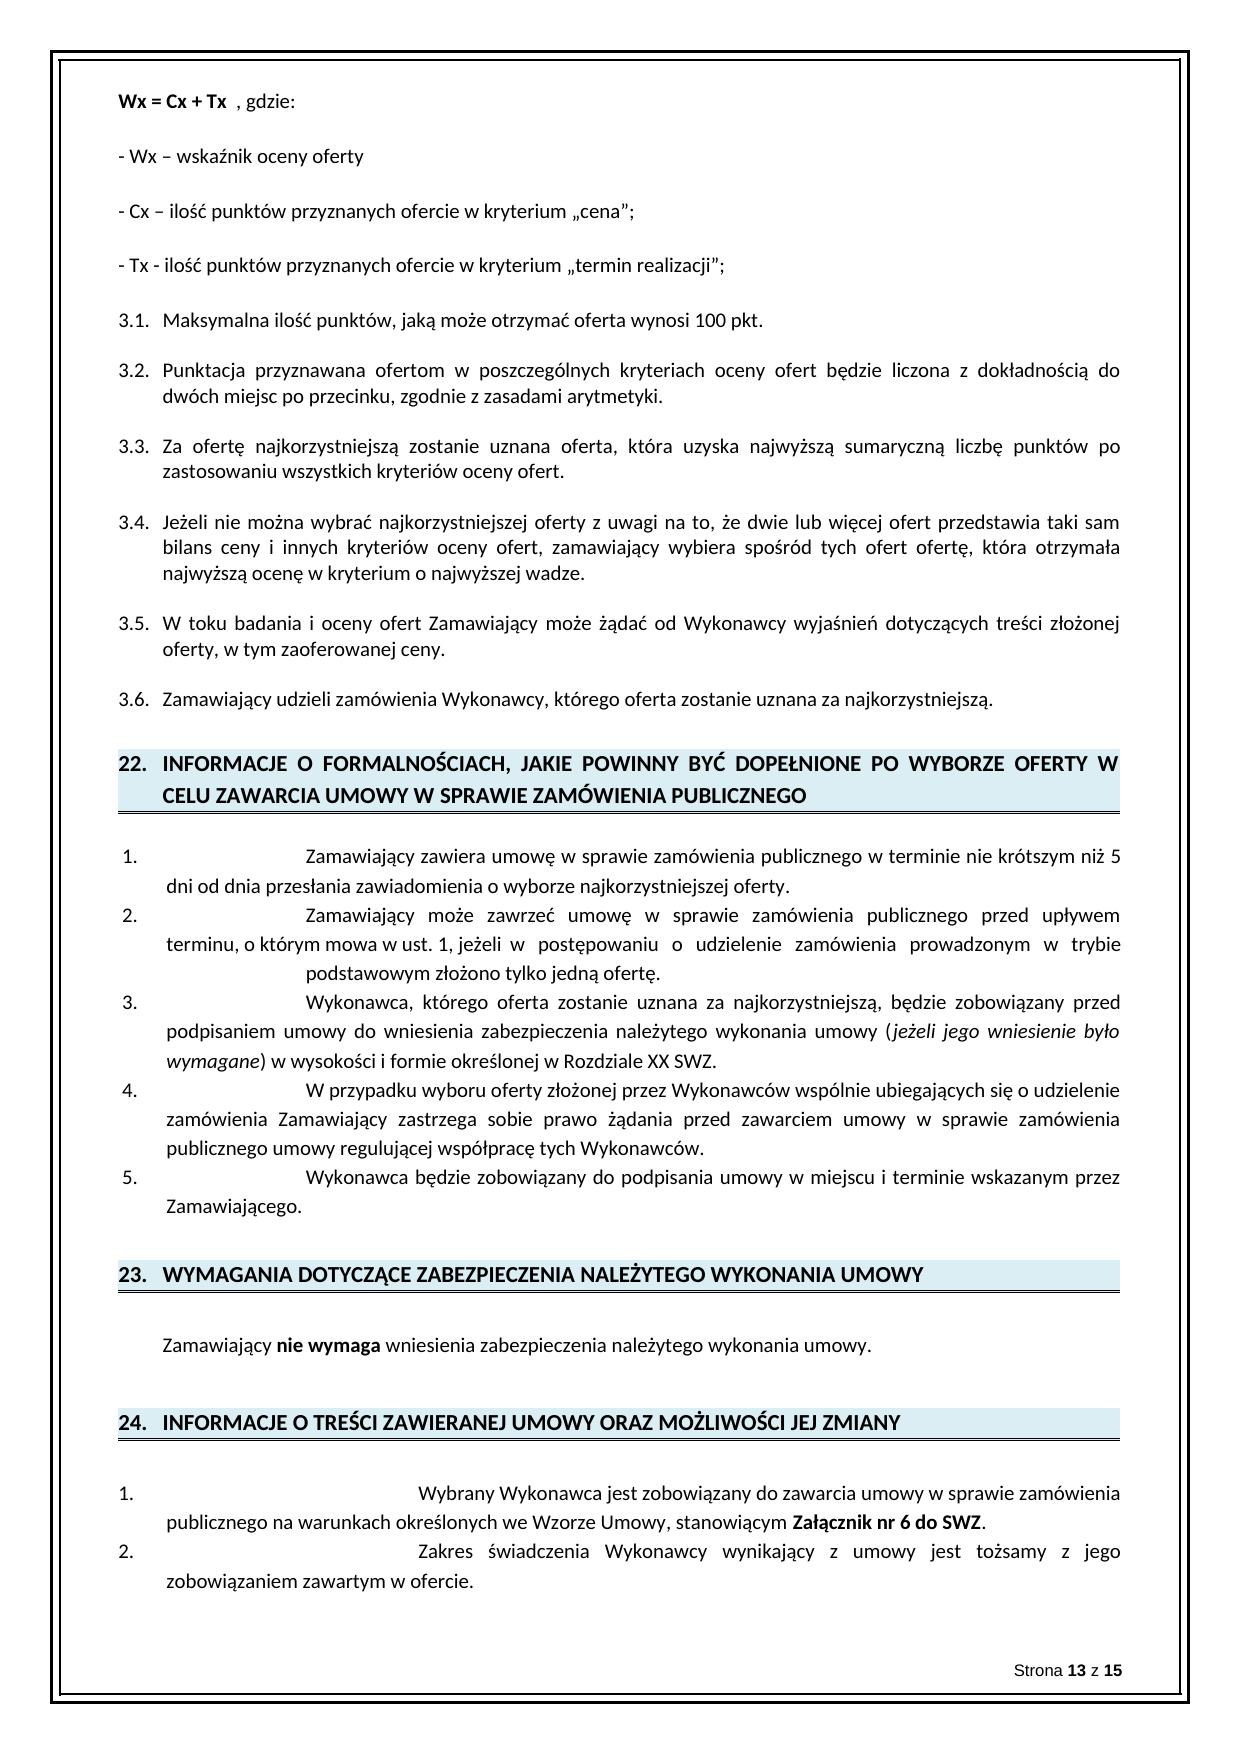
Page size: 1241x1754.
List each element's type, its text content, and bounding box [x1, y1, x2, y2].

list Zamawiający zawiera umowę w sprawie zamówienia publicznego w terminie nie krótszym niż 5 dni od dnia przesłania zawiadomienia o wyborze najkorzystniejszej oferty. [122, 844, 1122, 898]
list WYMAGANIA DOTYCZĄCE ZABEZPIECZENIA NALEŻYTEGO WYKONANIA UMOWY [118, 1260, 1120, 1290]
list Za ofertę najkorzystniejszą zostanie uznana oferta, która uzyska najwyższą sumaryczną liczbę punktów po zastosowaniu wszystkich kryteriów oceny ofert. [118, 433, 1122, 484]
text - Wx – wskaźnik oceny oferty [118, 143, 1122, 169]
list Wybrany Wykonawca jest zobowiązany do zawarcia umowy w sprawie zamówienia publicznego na warunkach określonych we Wzorze Umowy, stanowiącym Załącznik nr 6 do SWZ. [118, 1480, 1122, 1535]
list Zamawiający może zawrzeć umowę w sprawie zamówienia publicznego przed upływem terminu, o którym mowa w ust. 1, jeżeli w postępowaniu o udzielenie zamówienia prowadzonym w trybie podstawowym złożono tylko jedną ofertę. [122, 902, 1122, 986]
list Wykonawca będzie zobowiązany do podpisania umowy w miejscu i terminie wskazanym przez Zamawiającego. [122, 1164, 1122, 1219]
list W toku badania i oceny ofert Zamawiający może żądać od Wykonawcy wyjaśnień dotyczących treści złożonej oferty, w tym zaoferowanej ceny. [118, 610, 1122, 661]
text - Cx – ilość punktów przyznanych ofercie w kryterium „cena”; [118, 198, 1122, 223]
list INFORMACJE O FORMALNOŚCIACH, JAKIE POWINNY BYĆ DOPEŁNIONE PO WYBORZE OFERTY W CELU ZAWARCIA UMOWY W SPRAWIE ZAMÓWIENIA PUBLICZNEGO [118, 749, 1120, 811]
list Maksymalna ilość punktów, jaką może otrzymać oferta wynosi 100 pkt. [118, 307, 1122, 332]
list Zakres świadczenia Wykonawcy wynikający z umowy jest tożsamy z jego zobowiązaniem zawartym w ofercie. [118, 1539, 1122, 1593]
list Wykonawca, którego oferta zostanie uznana za najkorzystniejszą, będzie zobowiązany przed podpisaniem umowy do wniesienia zabezpieczenia należytego wykonania umowy (jeżeli jego wniesienie było wymagane) w wysokości i formie określonej w Rozdziale XX SWZ. [122, 989, 1122, 1073]
list Zamawiający nie wymaga wniesienia zabezpieczenia należytego wykonania umowy. [162, 1332, 1122, 1358]
list Jeżeli nie można wybrać najkorzystniejszej oferty z uwagi na to, że dwie lub więcej ofert przedstawia taki sam bilans ceny i innych kryteriów oceny ofert, zamawiający wybiera spośród tych ofert ofertę, która otrzymała najwyższą ocenę w kryterium o najwyższej wadze. [118, 509, 1122, 585]
text - Tx - ilość punktów przyznanych ofercie w kryterium „termin realizacji”; [118, 252, 1122, 278]
list Punktacja przyznawana ofertom w poszczególnych kryteriach oceny ofert będzie liczona z dokładnością do dwóch miejsc po przecinku, zgodnie z zasadami arytmetyki. [118, 357, 1122, 408]
list Zamawiający udzieli zamówienia Wykonawcy, którego oferta zostanie uznana za najkorzystniejszą. [118, 686, 1122, 712]
text Wx = Cx + Tx , gdzie: [118, 89, 1122, 114]
list W przypadku wyboru oferty złożonej przez Wykonawców wspólnie ubiegających się o udzielenie zamówienia Zamawiający zastrzega sobie prawo żądania przed zawarciem umowy w sprawie zamówienia publicznego umowy regulującej współpracę tych Wykonawców. [122, 1077, 1122, 1161]
list INFORMACJE O TREŚCI ZAWIERANEJ UMOWY ORAZ MOŻLIWOŚCI JEJ ZMIANY [118, 1408, 1120, 1438]
